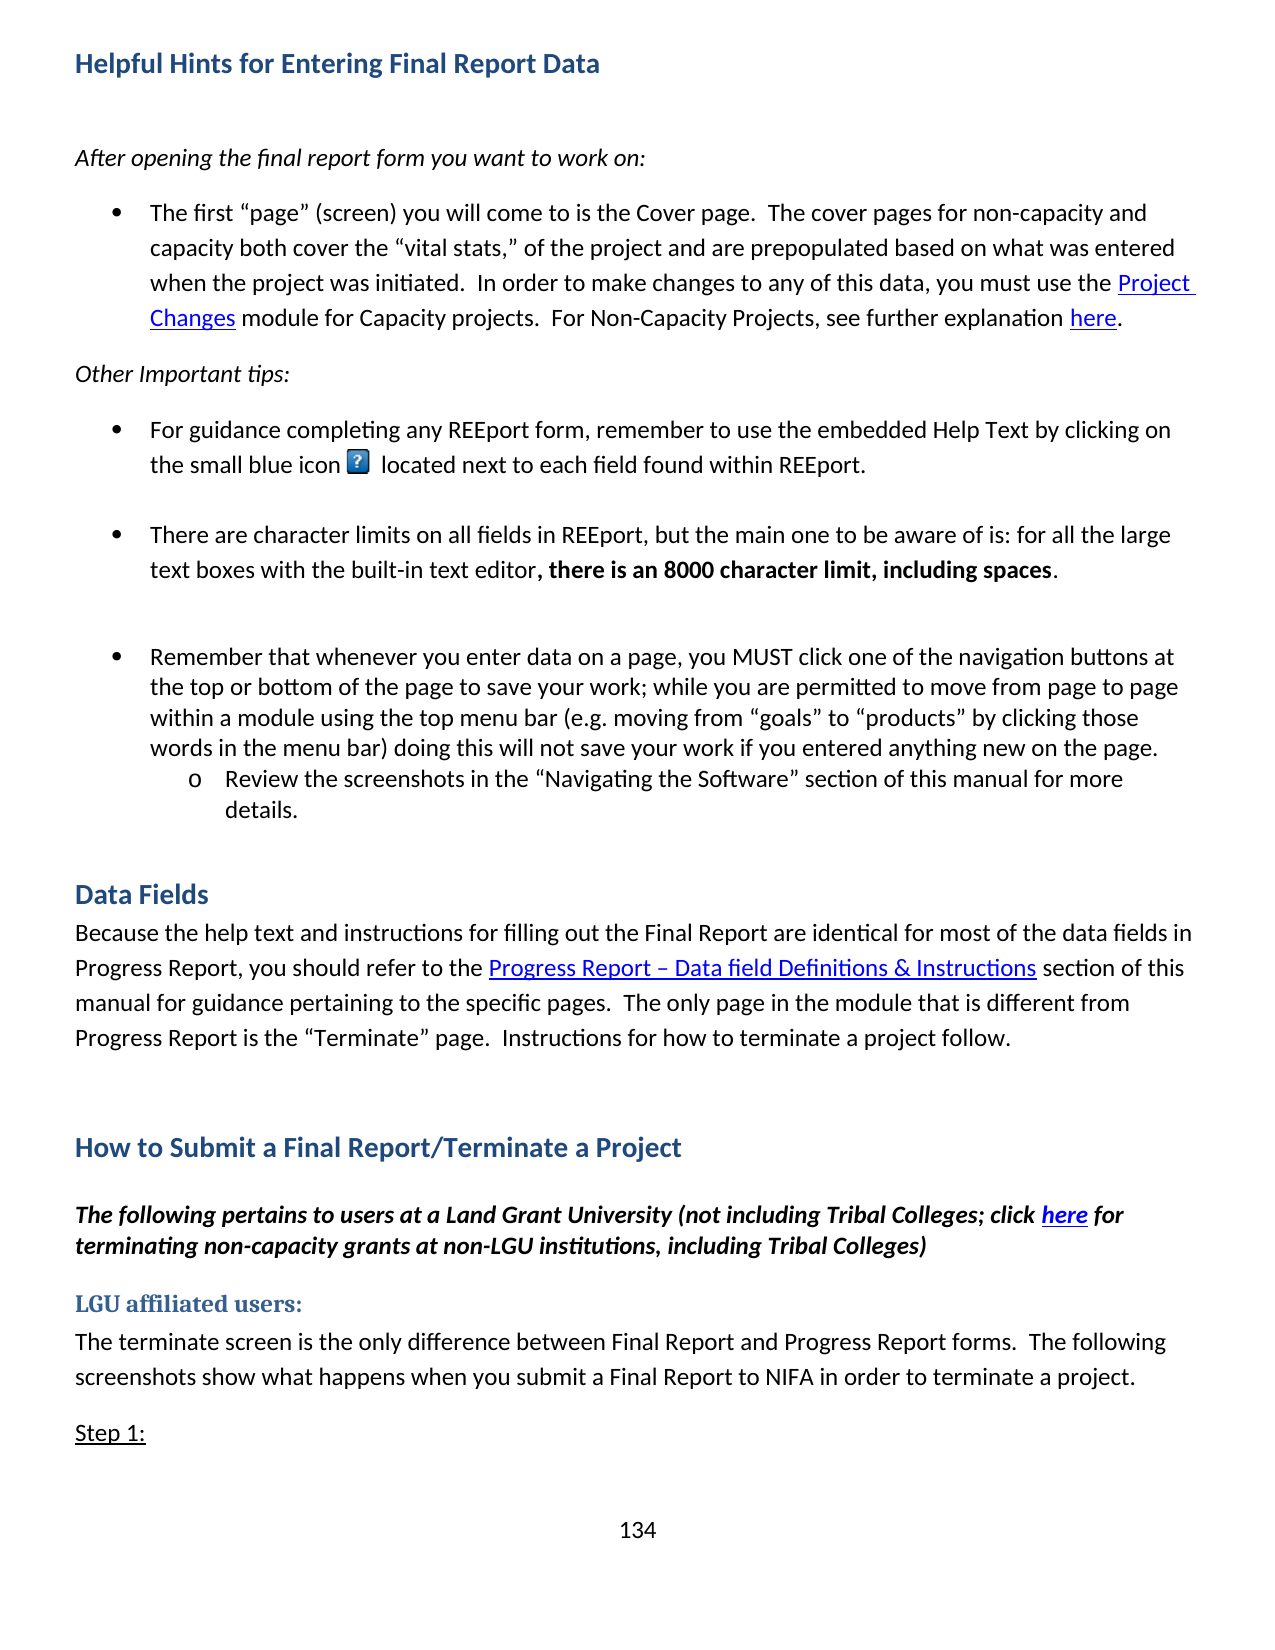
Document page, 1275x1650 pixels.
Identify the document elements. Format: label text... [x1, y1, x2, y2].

subtitle Data Fields [75, 876, 1200, 912]
list The first “page” (screen) you will come to is the Cover page. The cover pages for non-capacity and capacity both cover the “vital stats,” of the project and are prepopulated based on what was entered when the project was initiated. In order to make changes to any of this data, you must use the Project Changes module for Capacity projects. For Non-Capacity Projects, see further explanation here. [112, 198, 1200, 333]
list There are character limits on all fields in REEport, but the main one to be aware of is: for all the large text boxes with the built-in text editor, there is an 8000 character limit, including spaces. [112, 519, 1200, 585]
picture [346, 449, 370, 474]
list Review the screenshots in the “Navigating the Software” section of this manual for more details. [187, 763, 1200, 825]
text Because the help text and instructions for filling out the Final Report are identical for most of the data fields in Progress Report, you should refer to the Progress Report – Data field Definitions & Instructions section of this manual for guidance pertaining to the specific pages. The only page in the module that is different from Progress Report is the “Terminate” page. Instructions for how to terminate a project follow. [75, 917, 1200, 1053]
text Other Important tips: [75, 358, 1200, 389]
subtitle Helpful Hints for Entering Final Report Data [75, 45, 1200, 81]
text After opening the final report form you want to work on: [75, 142, 1200, 172]
list Remember that whenever you enter data on a page, you MUST click one of the navigation buttons at the top or bottom of the page to save your work; while you are permitted to move from page to page within a module using the top menu bar (e.g. moving from “goals” to “products” by clicking those words in the menu bar) doing this will not save your work if you entered anything new on the page. [112, 641, 1200, 763]
text The terminate screen is the only difference between Final Report and Progress Report forms. The following screenshots show what happens when you submit a Final Report to NIFA in order to terminate a project. [75, 1326, 1200, 1392]
text The following pertains to users at a Land Grant University (not including Tribal Colleges; click here for terminating non-capacity grants at non-LGU institutions, including Tribal Colleges) [75, 1200, 1200, 1261]
text Step 1: [75, 1417, 1200, 1448]
subtitle How to Submit a Final Report/Terminate a Project [75, 1129, 1200, 1165]
subtitle LGU affiliated users: [75, 1290, 1200, 1319]
list For guidance completing any REEport form, remember to use the embedded Help Text by clicking on the small blue icon located next to each field found within REEport. [112, 414, 1200, 480]
